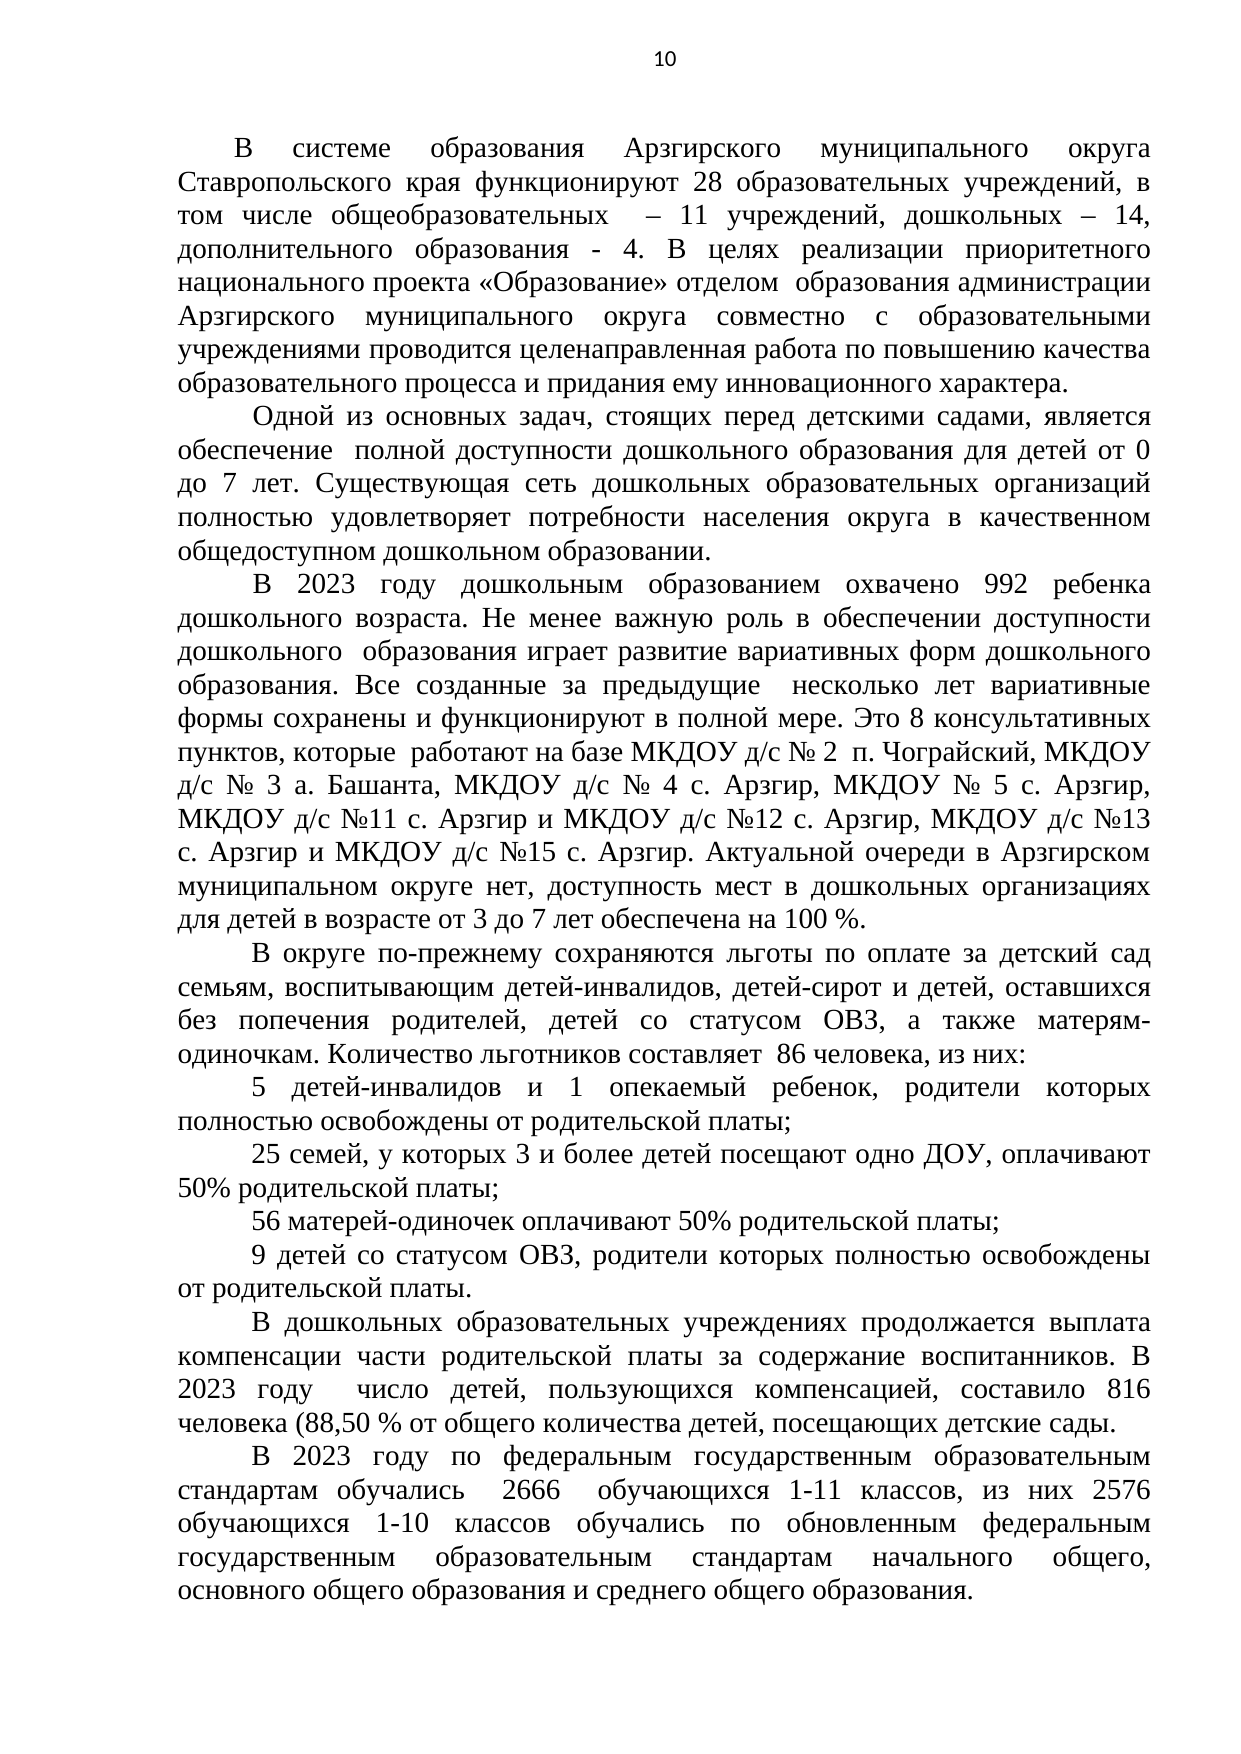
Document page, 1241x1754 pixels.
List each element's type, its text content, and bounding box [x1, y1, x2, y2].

text В 2023 году дошкольным образованием охвачено 992 ребенка дошкольного возраста. Не менее важную роль в обеспечении доступности дошкольного образования играет развитие вариативных форм дошкольного образования. Все созданные за предыдущие несколько лет вариативные формы сохранены и функционируют в полной мере. Это 8 консультативных пунктов, которые работают на базе МКДОУ д/с № 2 п. Чограйский, МКДОУ д/с № 3 а. Башанта, МКДОУ д/с № 4 с. Арзгир, МКДОУ № 5 с. Арзгир, МКДОУ д/с №11 с. Арзгир и МКДОУ д/с №12 с. Арзгир, МКДОУ д/с №13 с. Арзгир и МКДОУ д/с №15 с. Арзгир. Актуальной очереди в Арзгирском муниципальном округе нет, доступность мест в дошкольных организациях для детей в возрасте от 3 до 7 лет обеспечена на 100 %. [177, 566, 1152, 935]
text 9 детей со статусом ОВЗ, родители которых полностью освобождены от родительской платы. [177, 1237, 1152, 1304]
text 5 детей-инвалидов и 1 опекаемый ребенок, родители которых полностью освобождены от родительской платы; [177, 1069, 1152, 1136]
text В системе образования Арзгирского муниципального округа Ставропольского края функционируют 28 образовательных учреждений, в том числе общеобразовательных – 11 учреждений, дошкольных – 14, дополнительного образования - 4. В целях реализации приоритетного национального проекта «Образование» отделом образования администрации Арзгирского муниципального округа совместно с образовательными учреждениями проводится целенаправленная работа по повышению качества образовательного процесса и придания ему инновационного характера. [177, 130, 1152, 398]
text Одной из основных задач, стоящих перед детскими садами, является обеспечение полной доступности дошкольного образования для детей от 0 до 7 лет. Существующая сеть дошкольных образовательных организаций полностью удовлетворяет потребности населения округа в качественном общедоступном дошкольном образовании. [177, 398, 1152, 566]
text В округе по-прежнему сохраняются льготы по оплате за детский сад семьям, воспитывающим детей-инвалидов, детей-сирот и детей, оставшихся без попечения родителей, детей со статусом ОВЗ, а также матерям-одиночкам. Количество льготников составляет 86 человека, из них: [177, 935, 1152, 1069]
text 56 матерей-одиночек оплачивают 50% родительской платы; [177, 1203, 1152, 1237]
text В 2023 году по федеральным государственным образовательным стандартам обучались 2666 обучающихся 1-11 классов, из них 2576 обучающихся 1-10 классов обучались по обновленным федеральным государственным образовательным стандартам начального общего, основного общего образования и среднего общего образования. [177, 1438, 1152, 1606]
list В дошкольных образовательных учреждениях продолжается выплата компенсации части родительской платы за содержание воспитанников. В 2023 году число детей, пользующихся компенсацией, составило 816 человека (88,50 % от общего количества детей, посещающих детские сады. [177, 1304, 1152, 1438]
text 25 семей, у которых 3 и более детей посещают одно ДОУ, оплачивают 50% родительской платы; [177, 1136, 1152, 1203]
